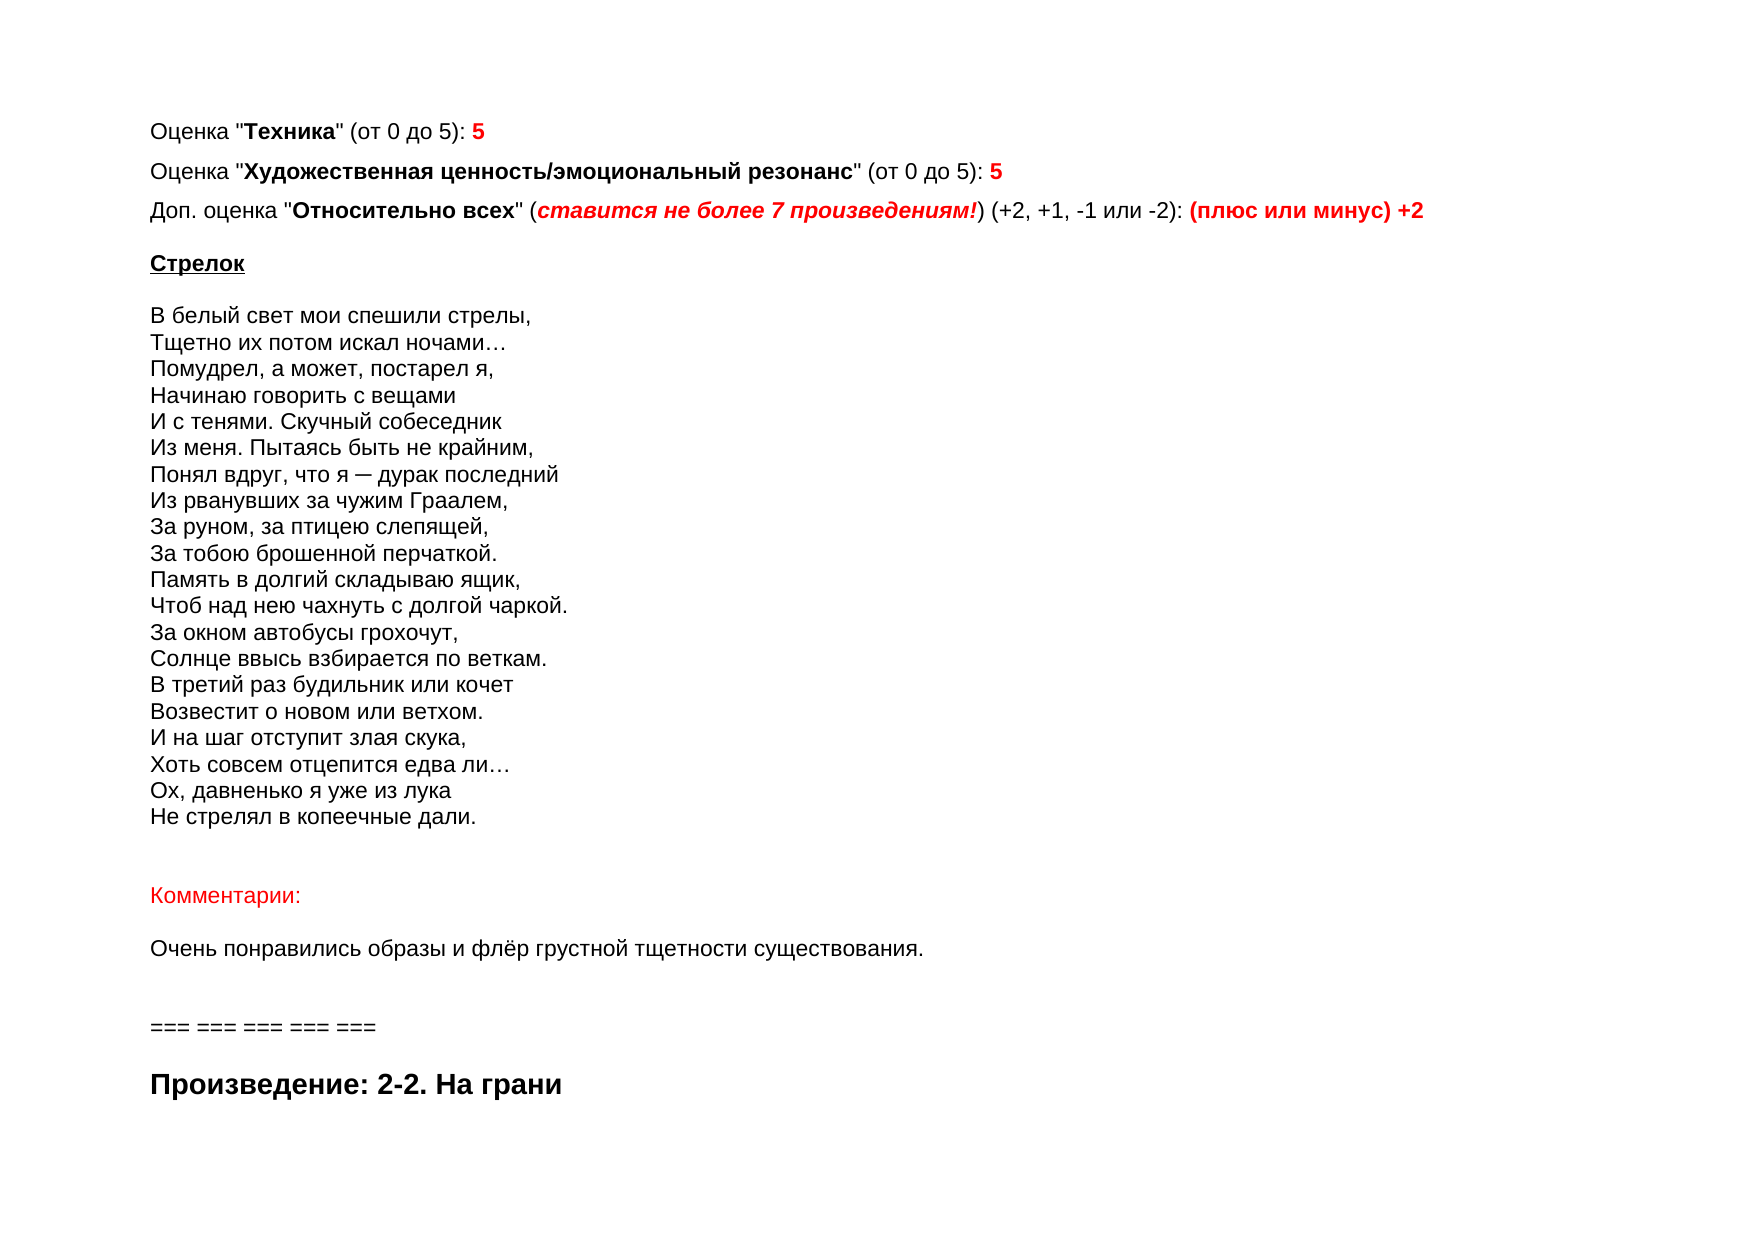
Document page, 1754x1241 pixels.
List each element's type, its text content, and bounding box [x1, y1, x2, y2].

text Доп. оценка "Относительно всех" (ставится не более 7 произведениям!) (+2, +1, -1 или -2): (плюс или минус) +2 [150, 197, 1604, 223]
text Комментарии: [150, 882, 1604, 909]
text Оценка "Техника" (от 0 до 5): 5 [150, 118, 1604, 144]
text За тобою брошенной перчаткой. [150, 540, 1604, 566]
text И с тенями. Скучный собеседник [150, 408, 1604, 434]
text Очень понравились образы и флёр грустной тщетности существования. [150, 935, 1604, 961]
text Из меня. Пытаясь быть не крайним, [150, 434, 1604, 461]
text Ох, давненько я уже из лука [150, 777, 1604, 803]
text Возвестит о новом или ветхом. [150, 698, 1604, 724]
text И на шаг отступит злая скука, [150, 724, 1604, 751]
text === === === === === [150, 1014, 1604, 1040]
text Память в долгий складываю ящик, [150, 566, 1604, 592]
text Оценка "Художественная ценность/эмоциональный резонанс" (от 0 до 5): 5 [150, 158, 1604, 184]
text Хоть совсем отцепится едва ли… [150, 751, 1604, 777]
text Стрелок [150, 250, 1604, 276]
text Начинаю говорить с вещами [150, 382, 1604, 408]
text Из рванувших за чужим Граалем, [150, 487, 1604, 513]
text Солнце ввысь взбирается по веткам. [150, 645, 1604, 671]
text В белый свет мои спешили стрелы, [150, 302, 1604, 329]
text Помудрел, а может, постарел я, [150, 355, 1604, 382]
text В третий раз будильник или кочет [150, 671, 1604, 698]
text Тщетно их потом искал ночами… [150, 329, 1604, 355]
text Чтоб над нею чахнуть с долгой чаркой. [150, 592, 1604, 619]
text Произведение: 2-2. На грани [150, 1067, 1604, 1100]
text Понял вдруг, что я ─ дурак последний [150, 461, 1604, 487]
text Не стрелял в копеечные дали. [150, 803, 1604, 829]
text За руном, за птицею слепящей, [150, 513, 1604, 540]
text За окном автобусы грохочут, [150, 619, 1604, 645]
